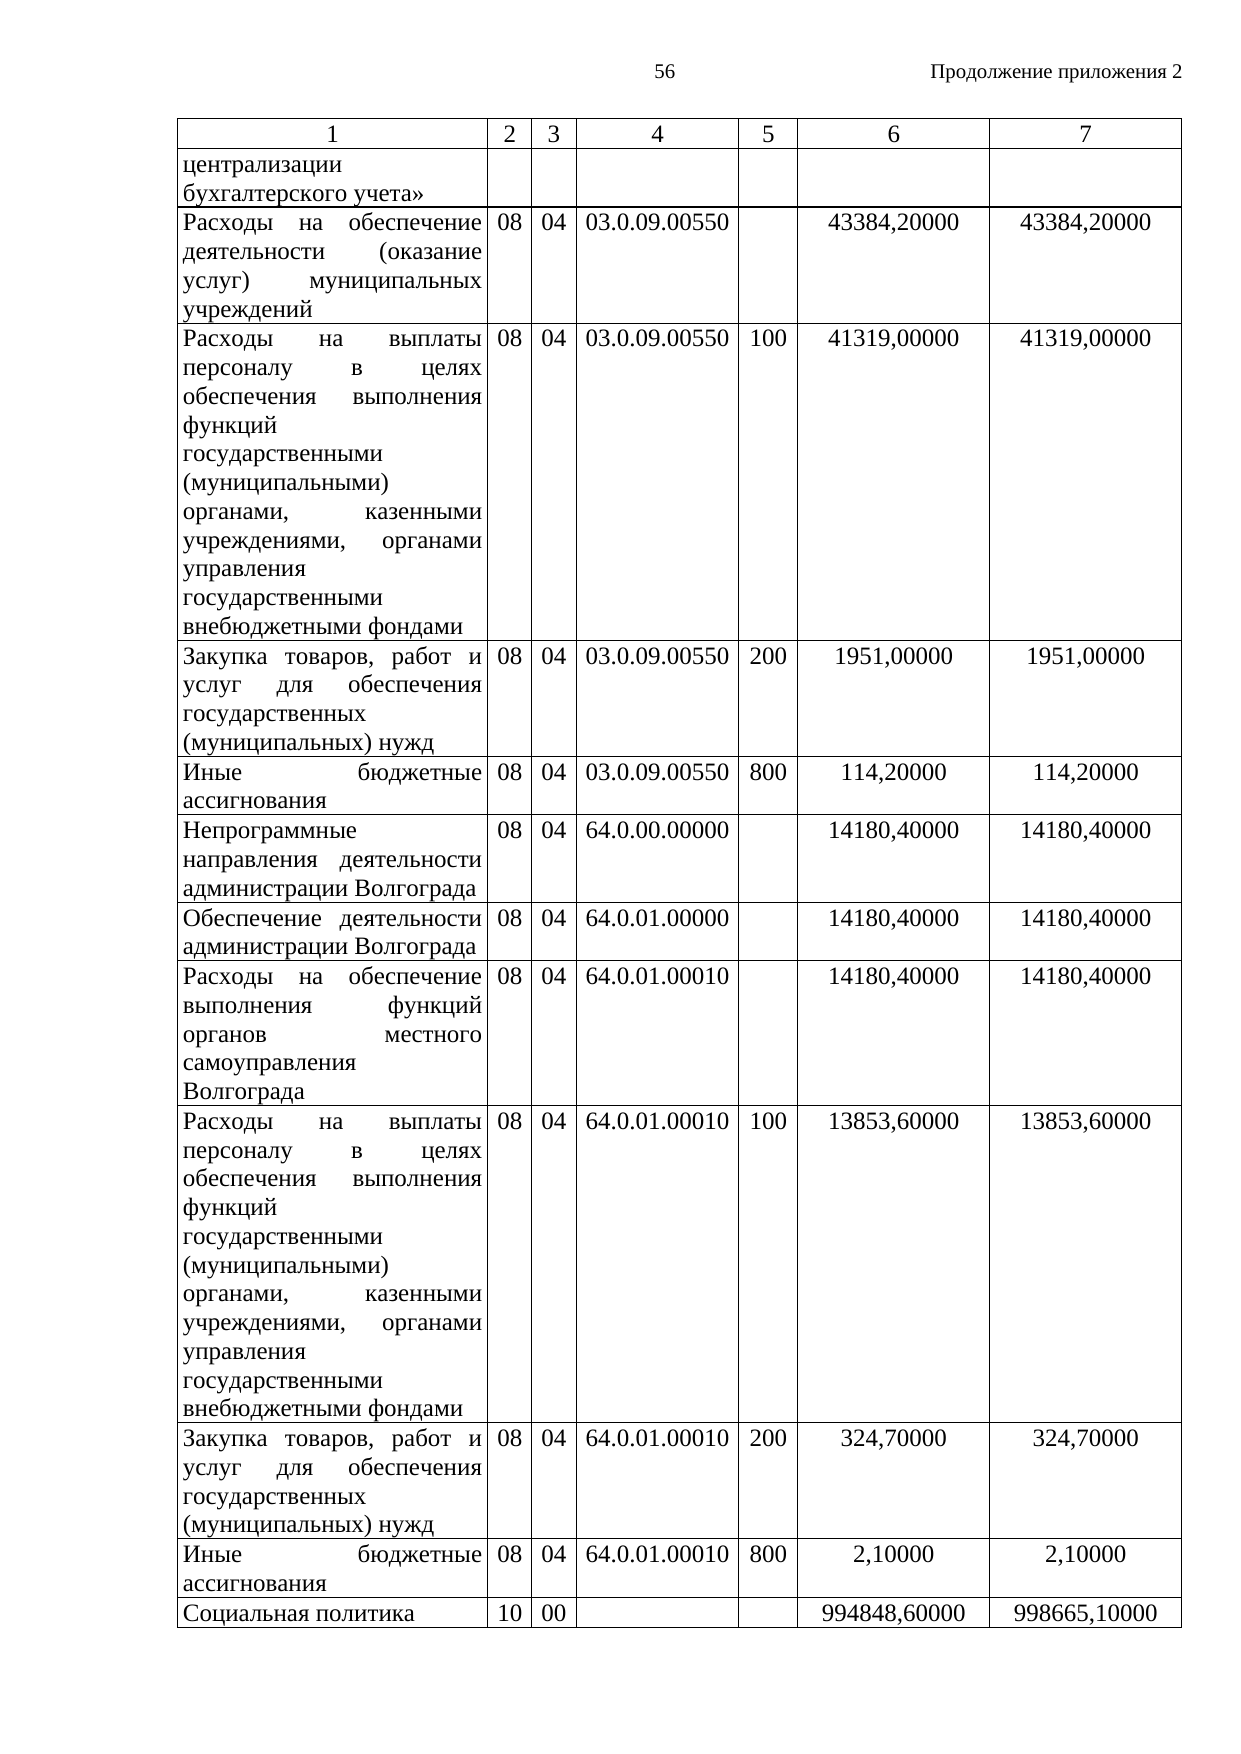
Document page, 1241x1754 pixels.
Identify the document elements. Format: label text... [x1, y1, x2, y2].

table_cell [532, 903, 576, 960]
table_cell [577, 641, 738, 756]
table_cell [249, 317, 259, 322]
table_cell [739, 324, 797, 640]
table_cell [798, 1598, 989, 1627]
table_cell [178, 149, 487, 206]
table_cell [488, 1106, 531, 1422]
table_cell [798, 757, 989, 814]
table_header 4 [577, 119, 738, 148]
table_header 2 [488, 119, 531, 148]
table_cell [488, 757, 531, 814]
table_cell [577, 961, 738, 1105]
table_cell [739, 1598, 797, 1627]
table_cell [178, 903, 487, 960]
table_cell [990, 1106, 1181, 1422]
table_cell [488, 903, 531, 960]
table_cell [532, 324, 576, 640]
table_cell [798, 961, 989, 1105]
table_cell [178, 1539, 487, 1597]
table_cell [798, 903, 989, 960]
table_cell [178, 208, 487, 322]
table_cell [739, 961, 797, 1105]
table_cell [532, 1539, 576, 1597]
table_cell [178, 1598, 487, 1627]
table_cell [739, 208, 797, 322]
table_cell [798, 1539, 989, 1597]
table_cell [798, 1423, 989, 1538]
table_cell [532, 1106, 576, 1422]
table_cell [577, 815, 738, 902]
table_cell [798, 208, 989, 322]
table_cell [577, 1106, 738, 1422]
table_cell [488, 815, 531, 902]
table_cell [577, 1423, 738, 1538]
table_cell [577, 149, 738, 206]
table_header 5 [739, 119, 797, 148]
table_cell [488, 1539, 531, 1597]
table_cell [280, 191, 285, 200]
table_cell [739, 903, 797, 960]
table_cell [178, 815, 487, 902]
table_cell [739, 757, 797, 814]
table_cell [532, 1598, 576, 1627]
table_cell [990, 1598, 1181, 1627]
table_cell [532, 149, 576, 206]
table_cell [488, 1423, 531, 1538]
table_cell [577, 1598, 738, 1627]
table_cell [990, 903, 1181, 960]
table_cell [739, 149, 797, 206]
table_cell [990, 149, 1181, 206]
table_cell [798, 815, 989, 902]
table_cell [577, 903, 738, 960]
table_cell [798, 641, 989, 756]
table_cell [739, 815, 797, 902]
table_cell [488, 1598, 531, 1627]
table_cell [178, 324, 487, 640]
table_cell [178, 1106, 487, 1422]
table_header 6 [798, 119, 989, 148]
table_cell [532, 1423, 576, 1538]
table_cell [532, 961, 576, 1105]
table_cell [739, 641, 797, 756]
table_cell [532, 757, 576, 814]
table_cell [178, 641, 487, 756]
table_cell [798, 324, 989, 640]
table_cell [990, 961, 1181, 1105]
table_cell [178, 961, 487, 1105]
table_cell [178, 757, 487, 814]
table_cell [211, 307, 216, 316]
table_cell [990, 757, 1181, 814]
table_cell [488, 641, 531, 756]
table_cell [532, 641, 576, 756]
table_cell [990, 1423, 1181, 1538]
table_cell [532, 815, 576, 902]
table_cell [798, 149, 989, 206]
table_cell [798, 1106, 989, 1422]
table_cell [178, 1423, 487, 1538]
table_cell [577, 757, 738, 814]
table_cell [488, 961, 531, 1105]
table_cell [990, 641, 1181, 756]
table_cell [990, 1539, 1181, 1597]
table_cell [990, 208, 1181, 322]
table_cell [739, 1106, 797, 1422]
table_header 1 [178, 119, 487, 148]
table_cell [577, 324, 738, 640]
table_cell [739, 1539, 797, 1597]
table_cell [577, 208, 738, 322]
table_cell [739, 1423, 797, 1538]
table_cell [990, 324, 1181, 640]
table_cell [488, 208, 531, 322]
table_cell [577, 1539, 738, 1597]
table_header 3 [532, 119, 576, 148]
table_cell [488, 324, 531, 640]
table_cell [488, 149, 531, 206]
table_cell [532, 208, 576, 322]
table_header 7 [990, 119, 1181, 148]
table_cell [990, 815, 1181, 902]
